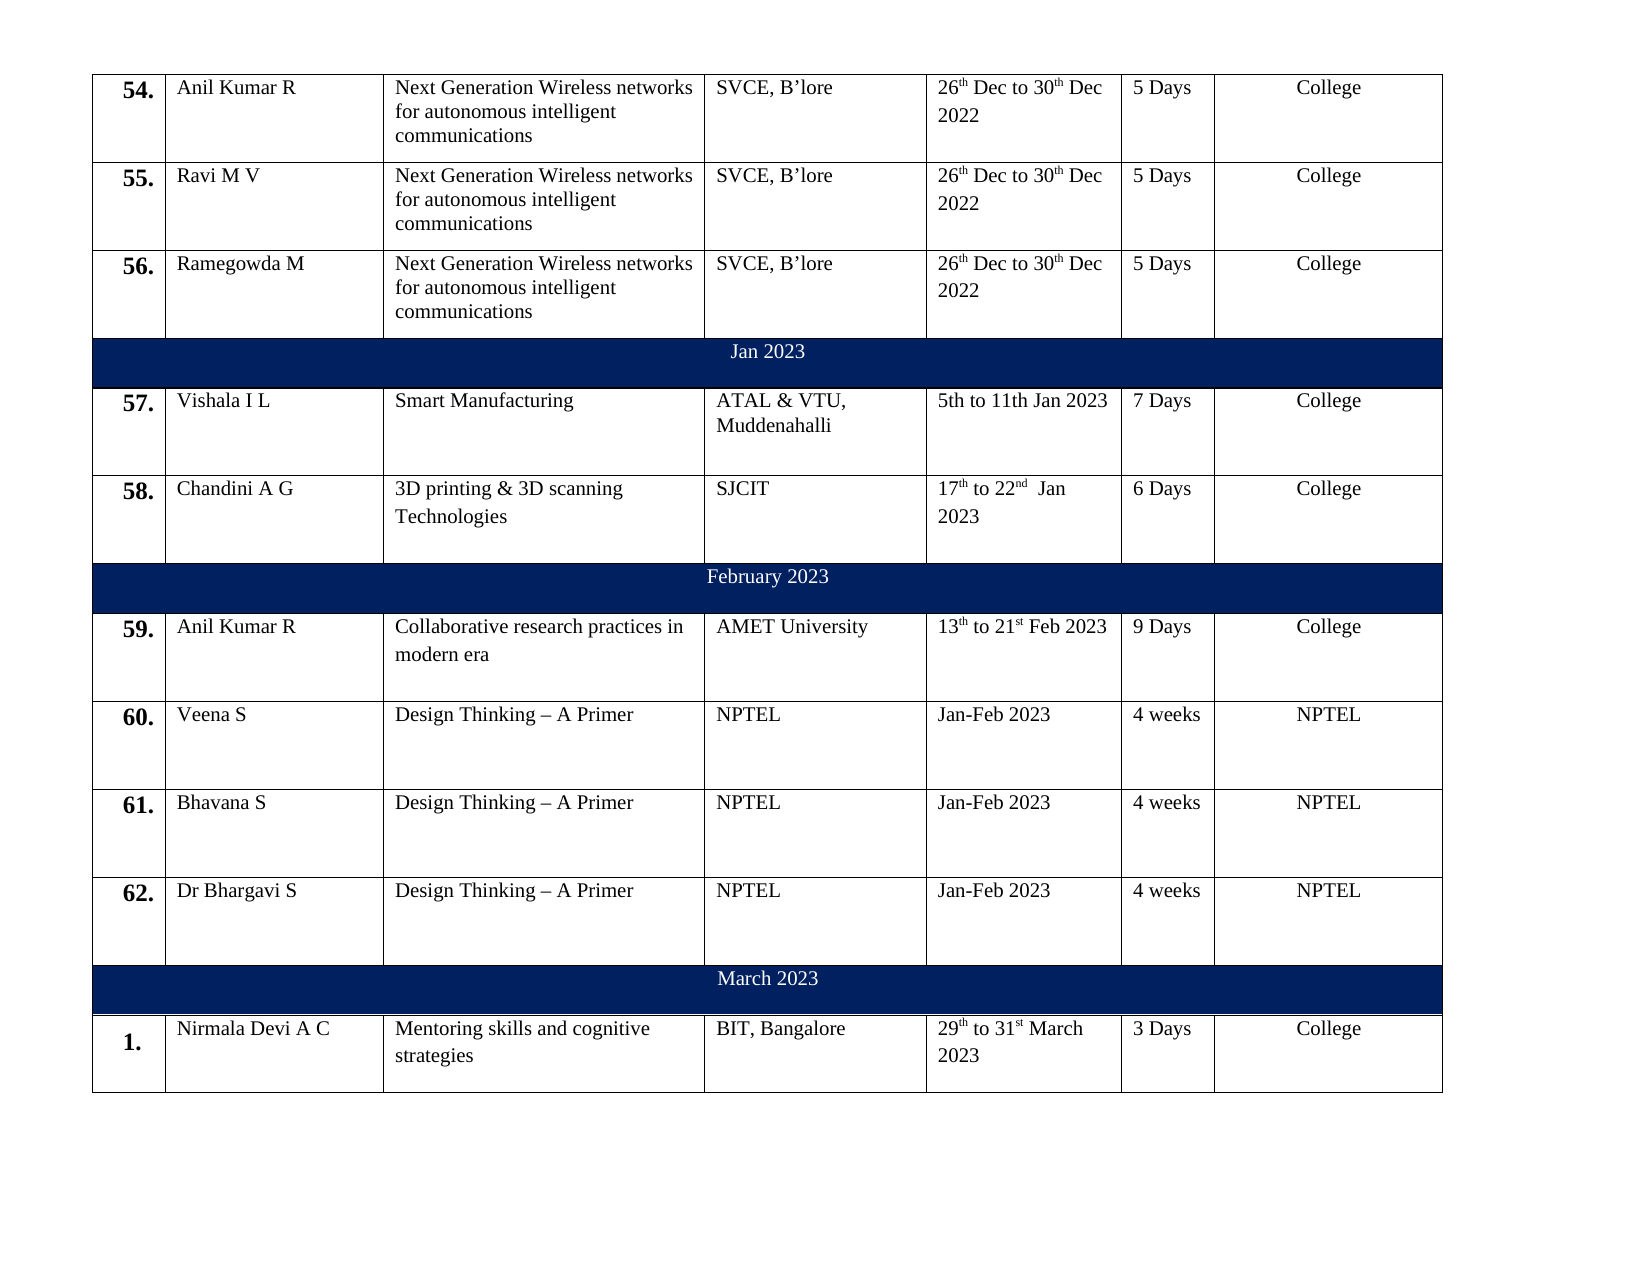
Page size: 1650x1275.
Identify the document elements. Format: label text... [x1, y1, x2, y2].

table_cell Dr Bhargavi S [166, 878, 383, 965]
table_cell [93, 476, 165, 563]
table_cell 5th to 11th Jan 2023 [927, 389, 1121, 475]
table_cell Design Thinking – A Primer [384, 790, 704, 877]
table_cell Collaborative research practices in modern era [384, 614, 704, 701]
table_cell Design Thinking – A Primer [384, 702, 704, 789]
table_cell Jan-Feb 2023 [927, 878, 1121, 965]
table_cell [93, 790, 165, 877]
table_cell College [1215, 1016, 1442, 1092]
table_cell SVCE, B’lore [705, 75, 926, 162]
table_cell 5 Days [1122, 75, 1214, 162]
table_cell 4 weeks [1122, 702, 1214, 789]
table_cell [93, 878, 165, 965]
table_cell [93, 75, 165, 162]
table_cell 29th to 31st March 2023 [927, 1016, 1121, 1092]
table_cell February 2023 [93, 564, 1442, 613]
table_cell ATAL & VTU, Muddenahalli [705, 389, 926, 475]
table_cell Anil Kumar R [166, 75, 383, 162]
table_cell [384, 75, 704, 162]
table_cell Next Generation Wireless networks for autonomous intelligent communications [384, 251, 704, 338]
table_cell BIT, Bangalore [705, 1016, 926, 1092]
table_cell Nirmala Devi A C [166, 1016, 383, 1092]
table_cell 9 Days [1122, 614, 1214, 701]
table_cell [927, 75, 1121, 162]
table_cell NPTEL [1215, 878, 1442, 965]
table_cell 3 Days [1122, 1016, 1214, 1092]
table_cell Ravi M V [166, 163, 383, 250]
table_cell College [1215, 476, 1442, 563]
table_cell [93, 389, 165, 475]
table_cell SVCE, B’lore [705, 163, 926, 250]
table_cell 13th to 21st Feb 2023 [927, 614, 1121, 701]
table_cell 26th Dec to 30th Dec 2022 [927, 163, 1121, 250]
table_cell SJCIT [705, 476, 926, 563]
table_cell Chandini A G [166, 476, 383, 563]
table_cell [93, 702, 165, 789]
table_cell 6 Days [1122, 476, 1214, 563]
table_cell NPTEL [705, 790, 926, 877]
table_cell Ramegowda M [166, 251, 383, 338]
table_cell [384, 163, 704, 250]
table_cell [93, 251, 165, 338]
table_cell Jan-Feb 2023 [927, 790, 1121, 877]
table_cell NPTEL [1215, 702, 1442, 789]
table_cell AMET University [705, 614, 926, 701]
table_cell Vishala I L [166, 389, 383, 475]
table_cell NPTEL [705, 702, 926, 789]
table_cell College [1215, 614, 1442, 701]
table_cell 4 weeks [1122, 790, 1214, 877]
table_cell Jan 2023 [93, 339, 1442, 387]
table_cell [93, 614, 165, 701]
table_cell 5 Days [1122, 163, 1214, 250]
table_cell Design Thinking – A Primer [384, 878, 704, 965]
table_cell [93, 1016, 165, 1092]
table_cell 5 Days [1122, 251, 1214, 338]
table_cell College [1215, 389, 1442, 475]
table_cell College [1215, 251, 1442, 338]
table_cell Jan-Feb 2023 [927, 702, 1121, 789]
table_cell Mentoring skills and cognitive strategies [384, 1016, 704, 1092]
table_cell Veena S [166, 702, 383, 789]
table_cell College [1215, 75, 1442, 162]
table_cell 26th Dec to 30th Dec 2022 [927, 251, 1121, 338]
table_cell 3D printing & 3D scanning Technologies [384, 476, 704, 563]
table_cell [93, 163, 165, 250]
table_cell Bhavana S [166, 790, 383, 877]
table_cell SVCE, B’lore [705, 251, 926, 338]
table_cell 7 Days [1122, 389, 1214, 475]
table_cell College [1215, 163, 1442, 250]
table_cell NPTEL [1215, 790, 1442, 877]
table_cell March 2023 [93, 966, 1442, 1014]
table_cell NPTEL [705, 878, 926, 965]
table_cell 17th to 22nd Jan 2023 [927, 476, 1121, 563]
table_cell Smart Manufacturing [384, 389, 704, 475]
table_cell Anil Kumar R [166, 614, 383, 701]
table_cell 4 weeks [1122, 878, 1214, 965]
